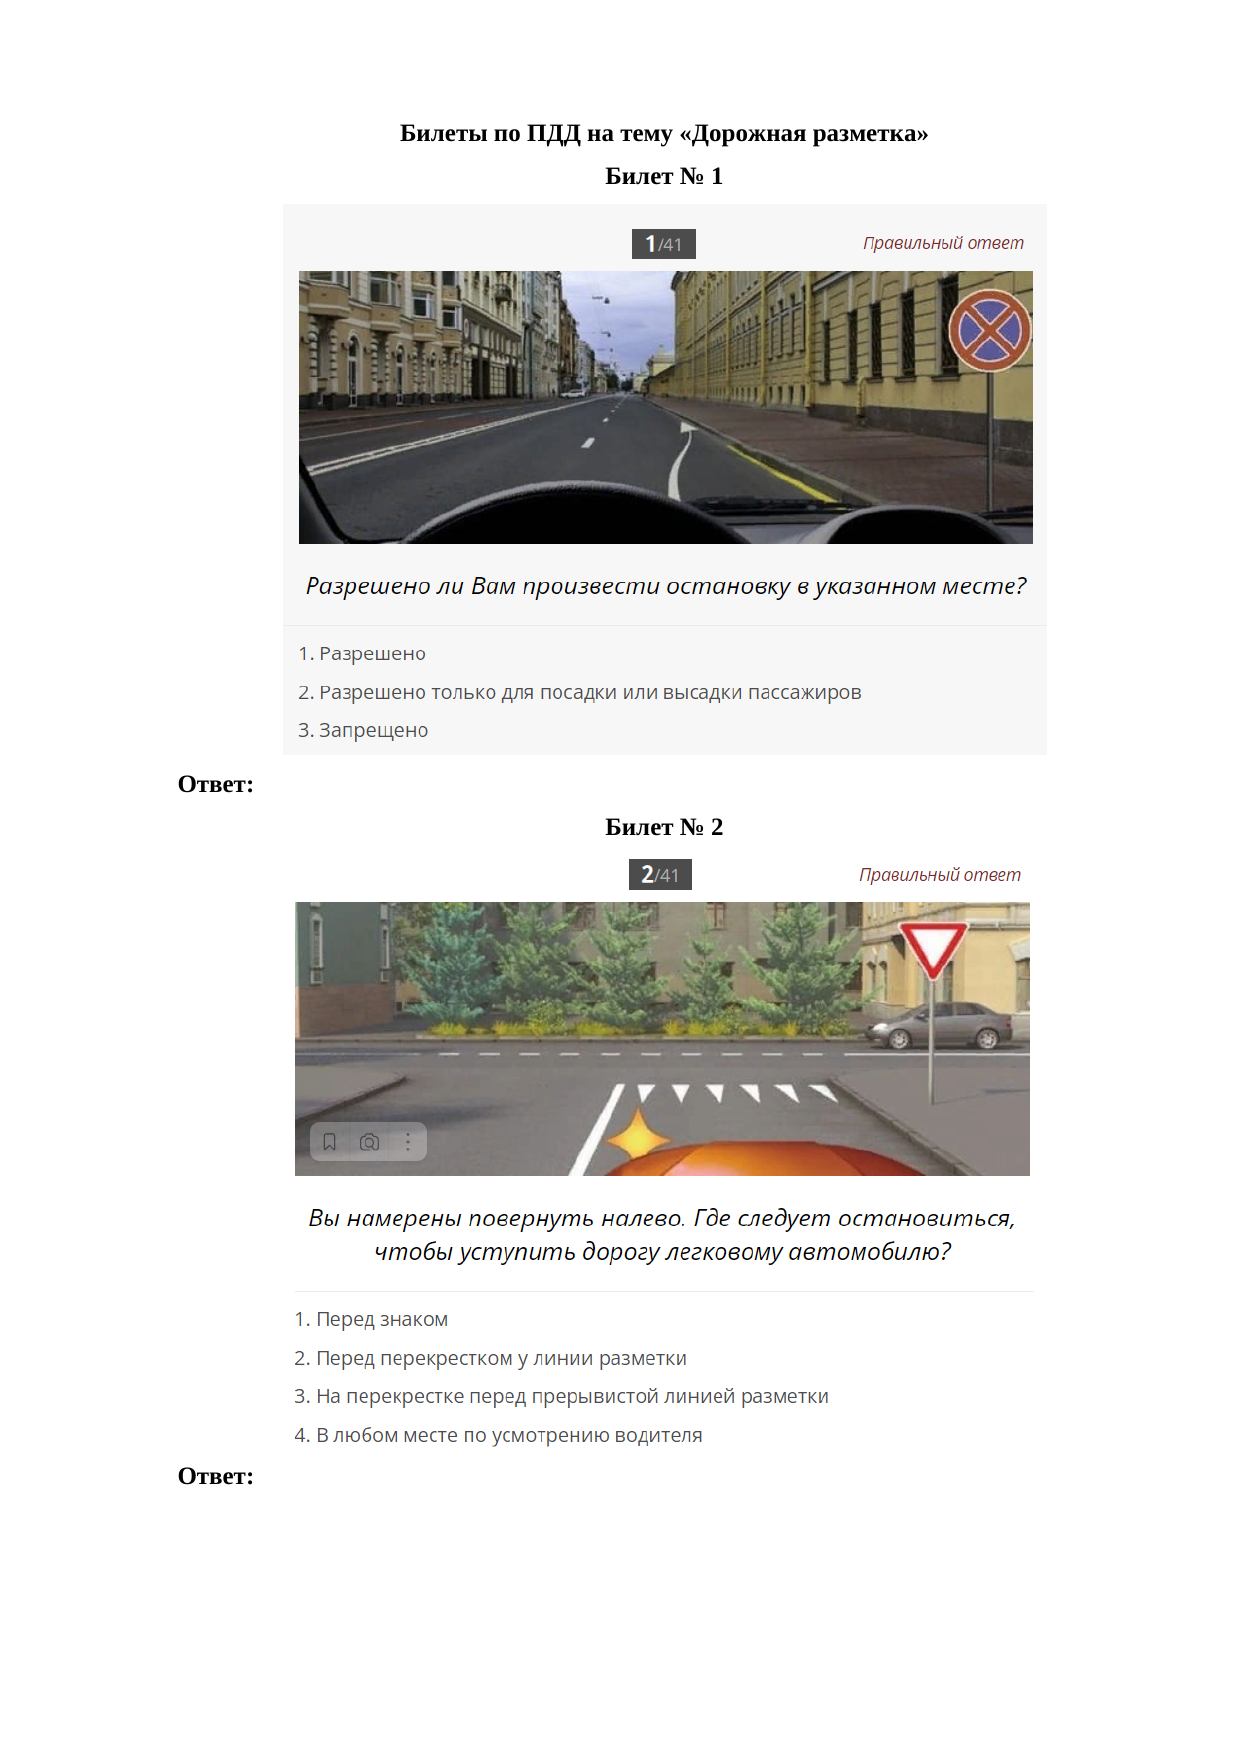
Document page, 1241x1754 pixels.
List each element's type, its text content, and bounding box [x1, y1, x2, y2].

text Билет № 1 [177, 161, 1152, 190]
picture [282, 204, 1047, 755]
picture [295, 855, 1034, 1447]
text Ответ: [177, 769, 1152, 797]
text Билет № 2 [177, 812, 1152, 841]
text Билеты по ПДД на тему «Дорожная разметка» [177, 118, 1152, 147]
text Ответ: [177, 1461, 1152, 1490]
